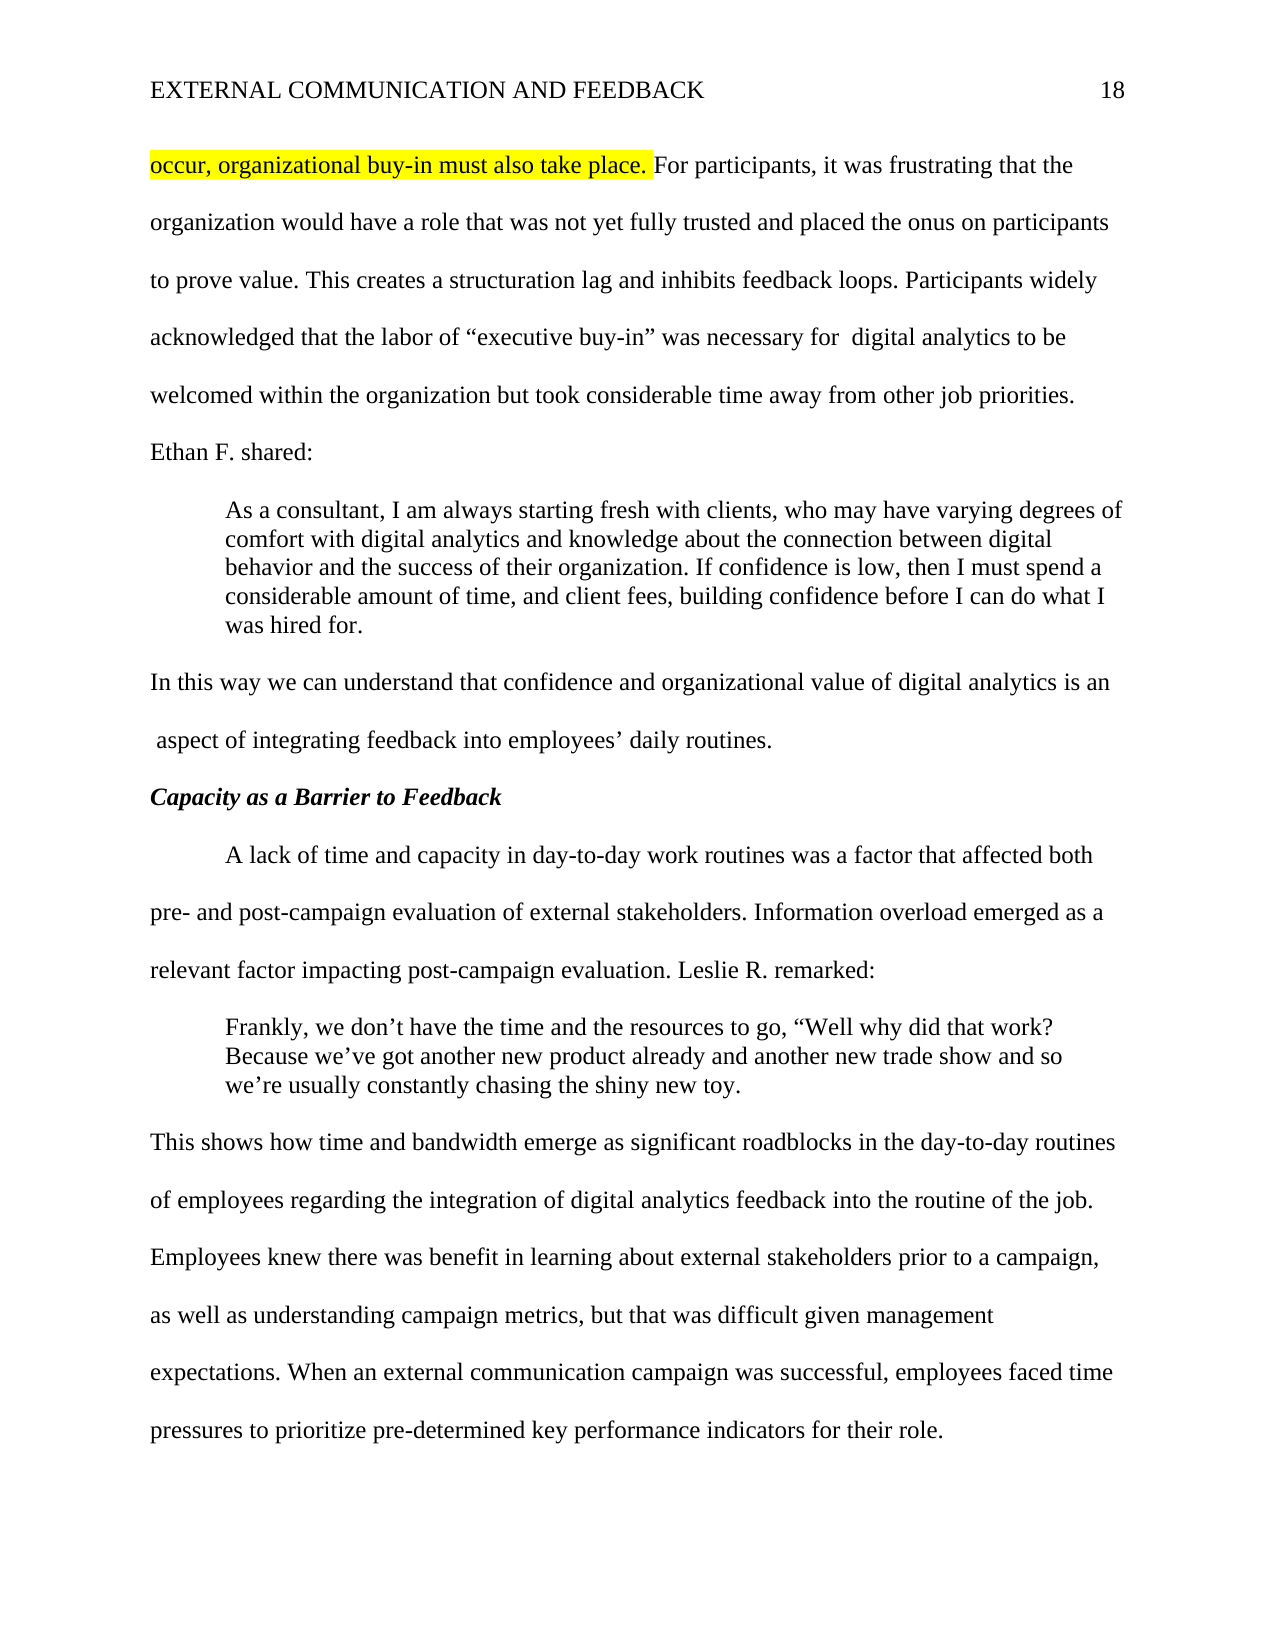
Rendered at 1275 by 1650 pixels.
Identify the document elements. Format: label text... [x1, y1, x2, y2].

text Frankly, we don’t have the time and the resources to go, “Well why did that work? Because we’ve got another new product already and another new trade show and so we’re usually constantly chasing the shiny new toy. [225, 1012, 1125, 1127]
text As a consultant, I am always starting fresh with clients, who may have varying degrees of comfort with digital analytics and knowledge about the connection between digital behavior and the success of their organization. If confidence is low, then I must spend a considerable amount of time, and client fees, building confidence before I can do what I was hired for. [225, 495, 1125, 667]
text A lack of time and capacity in day-to-day work routines was a factor that affected both pre- and post-campaign evaluation of external stakeholders. Information overload emerged as a relevant factorpost-campaign evaluation Leslie R. remarked: [150, 840, 1125, 984]
text Thhow time and bandwidth emerge as significant roadblocks in the day-to-day routines of employees regarding the integration of digital into the routine of the job. Employees knew there was benefit in learning about external stakeholders prior to a campaign, as well as understanding campaign metrics, but that was difficult given management expectations. When an external communication campaign was successful, employees faced time pressures to prioritize pre-determined key performance indicators for their role. [150, 1127, 1125, 1444]
text Capacity as a Barrier to Feedback [150, 782, 1125, 811]
text In this way we can understand that confidence and organizational value of digital analytics aspect of integrating feedback into employees’ daily routines. [150, 667, 1125, 754]
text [150, 150, 1125, 466]
